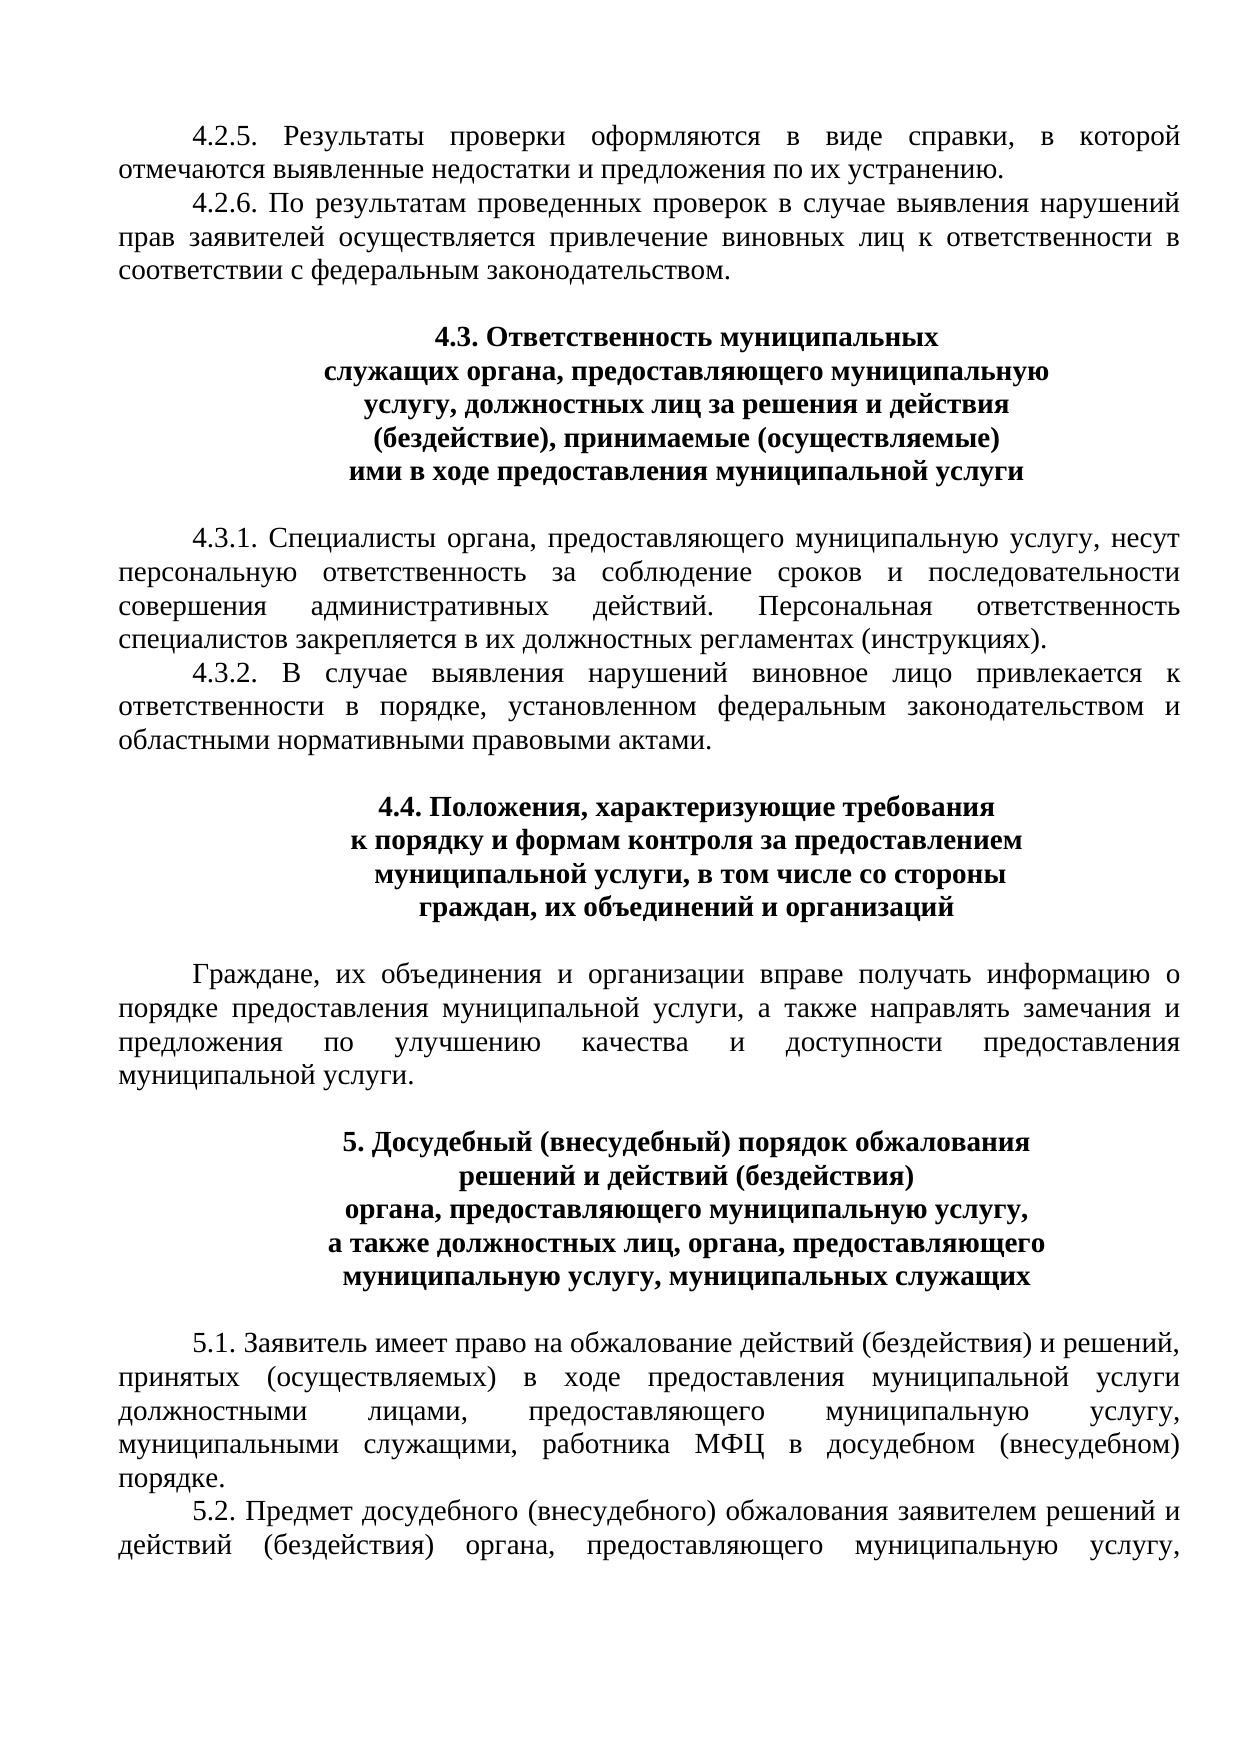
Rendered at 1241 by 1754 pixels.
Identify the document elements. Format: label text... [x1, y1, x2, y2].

text 4.2.6. По результатам проведенных проверок в случае выявления нарушений прав заявителей осуществляется привлечение виновных лиц к ответственности в соответствии с федеральным законодательством. [118, 185, 1181, 286]
text 5.1. Заявитель имеет право на обжалование действий (бездействия) и решений, принятых (осуществляемых) в ходе предоставления муниципальной услуги должностными лицами, предоставляющего муниципальную услугу, муниципальными служащими, работника МФЦ в досудебном (внесудебном) порядке. [118, 1326, 1181, 1493]
text решений и действий (бездействия) [118, 1158, 1181, 1191]
text Граждане, их объединения и организации вправе получать информацию о порядке предоставления муниципальной услуги, а также направлять замечания и предложения по улучшению качества и доступности предоставления муниципальной услуги. [118, 957, 1181, 1091]
text 4.3. Ответственность муниципальных [118, 319, 1181, 353]
text услугу, должностных лиц за решения и действия [118, 386, 1181, 420]
text 4.4. Положения, характеризующие требования [118, 789, 1181, 822]
text 4.3.2. В случае выявления нарушений виновное лицо привлекается к ответственности в порядке, установленном федеральным законодательством и областными нормативными правовыми актами. [118, 655, 1181, 755]
text 5. Досудебный (внесудебный) порядок обжалования [118, 1124, 1181, 1158]
text граждан, их объединений и организаций [118, 889, 1181, 923]
text 4.3.1. Специалисты органа, предоставляющего муниципальную услугу, несут персональную ответственность за соблюдение сроков и последовательности совершения административных действий. Персональная ответственность специалистов закрепляется в их должностных регламентах (инструкциях). [118, 521, 1181, 655]
text муниципальной услуги, в том числе со стороны [118, 856, 1181, 889]
text муниципальную услугу, муниципальных служащих [118, 1258, 1181, 1292]
text (бездействие), принимаемые (осуществляемые) [118, 420, 1181, 453]
text служащих органа, предоставляющего муниципальную [118, 353, 1181, 386]
text органа, предоставляющего муниципальную услугу, [118, 1191, 1181, 1225]
text к порядку и формам контроля за предоставлением [118, 822, 1181, 856]
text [118, 1493, 1181, 1560]
text ими в ходе предоставления муниципальной услуги [118, 453, 1181, 487]
text 4.2.5. Результаты проверки оформляются в виде справки, в которой отмечаются выявленные недостатки и предложения по их устранению. [118, 118, 1181, 185]
text а также должностных лиц, органа, предоставляющего [118, 1225, 1181, 1258]
